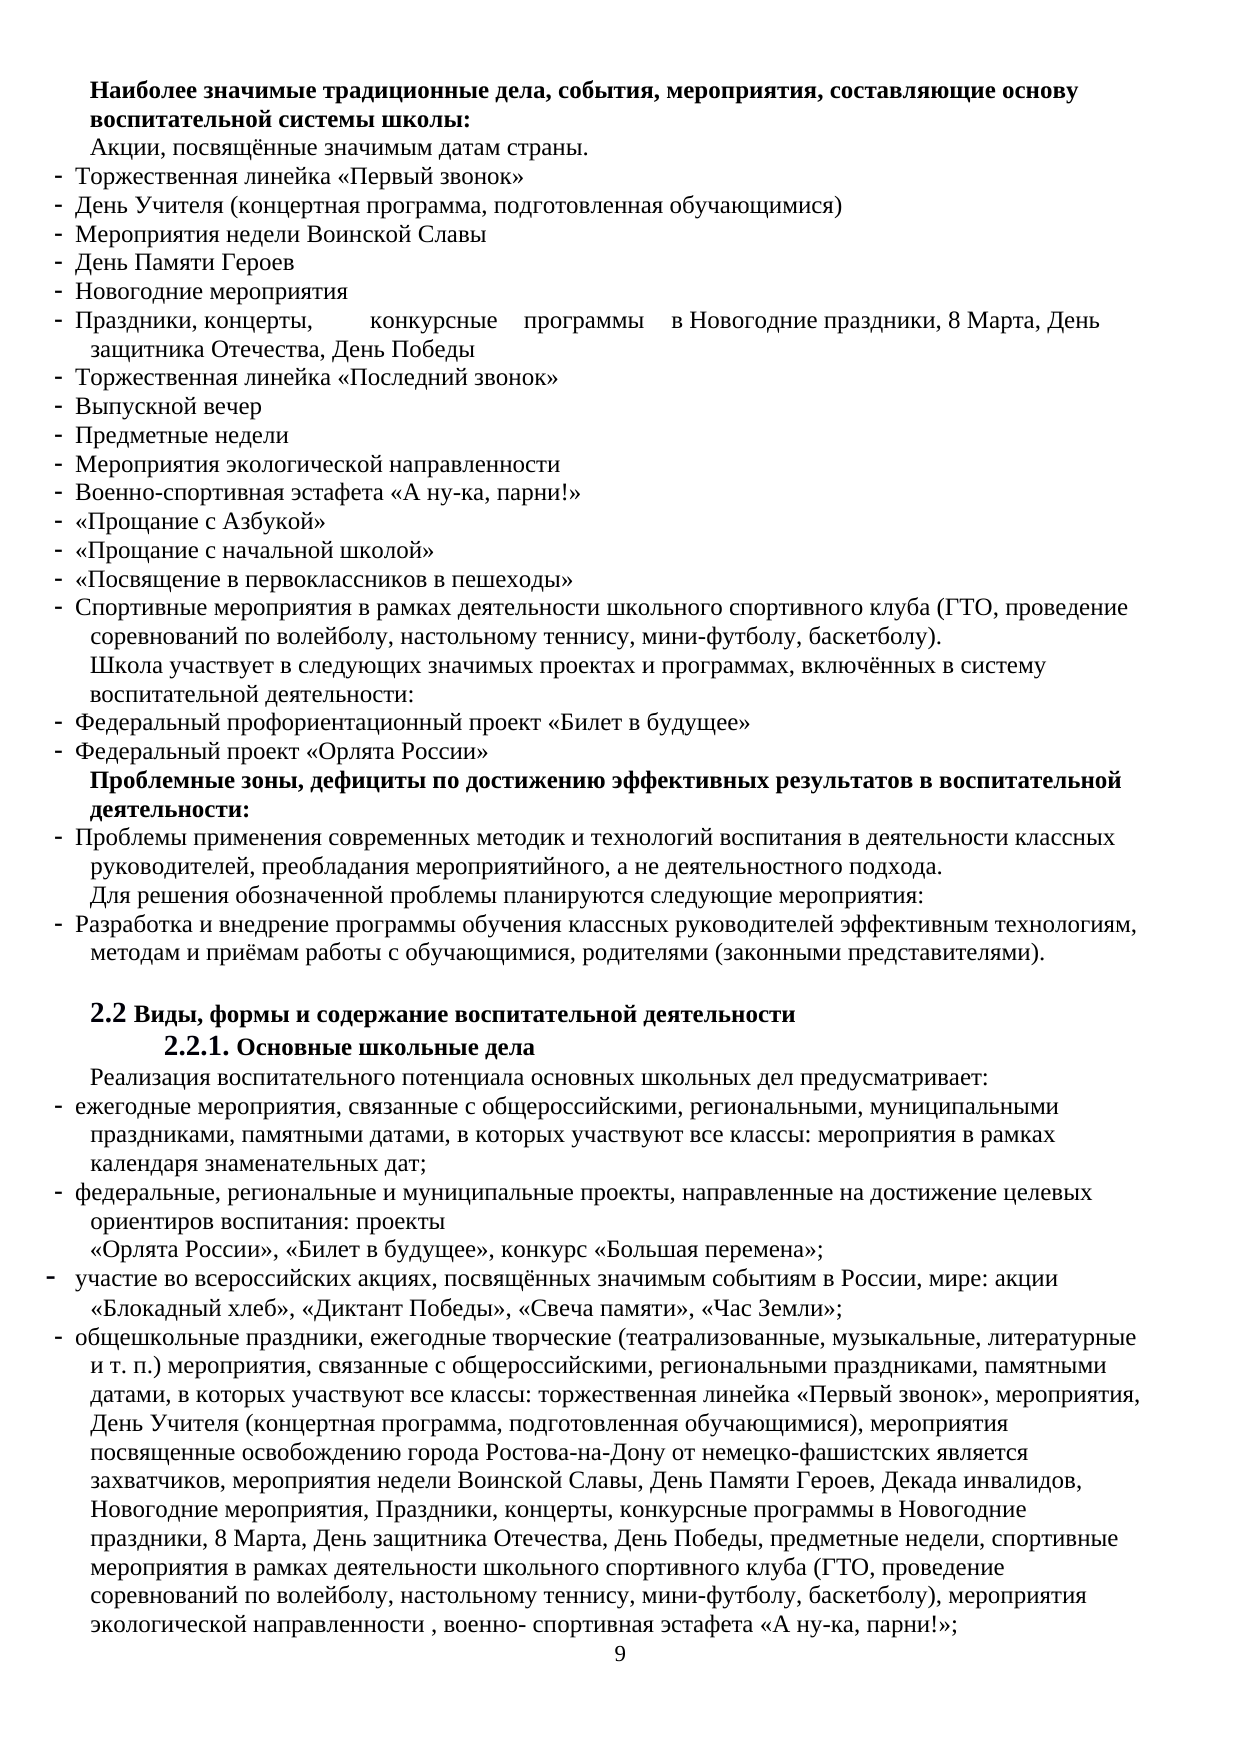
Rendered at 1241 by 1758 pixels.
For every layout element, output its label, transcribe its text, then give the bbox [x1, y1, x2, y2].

list федеральные, региональные и муниципальные проекты, направленные на достижение целевых ориентиров воспитания: проекты [54, 1177, 1151, 1234]
list Предметные недели [54, 420, 1151, 449]
text Школа участвует в следующих значимых проектах и программах, включённых в систему воспитательной деятельности: [89, 650, 1151, 707]
list Мероприятия недели Воинской Славы [54, 219, 1151, 247]
text Акции, посвящённые значимым датам страны. [89, 132, 1151, 161]
text Реализация воспитательного потенциала основных школьных дел предусматривает: [89, 1062, 1151, 1091]
list «Прощание с Азбукой» [54, 506, 1151, 535]
list Военно-спортивная эстафета «А ну-ка, парни!» [54, 477, 1151, 506]
list День Памяти Героев [54, 247, 1151, 276]
list участие во всероссийских акциях, посвящённых значимым событиям в России, мире: акции «Блокадный хлеб», «Диктант Победы», «Свеча памяти», «Час Земли»; [46, 1263, 1151, 1322]
list День Учителя (концертная программа, подготовленная обучающимися) [54, 190, 1151, 219]
list Торжественная линейка «Первый звонок» [54, 161, 1151, 190]
text Для решения обозначенной проблемы планируются следующие мероприятия: [89, 880, 1151, 909]
list Праздники, концерты, конкурсные программы в Новогодние праздники, 8 Марта, День защитника Отечества, День Победы [54, 305, 1151, 362]
list Основные школьные дела [164, 1028, 1151, 1062]
list Федеральный профориентационный проект «Билет в будущее» [54, 707, 1151, 736]
text Проблемные зоны, дефициты по достижению эффективных результатов в воспитательной деятельности: [89, 765, 1151, 822]
list Торжественная линейка «Последний звонок» [54, 362, 1151, 391]
list Спортивные мероприятия в рамках деятельности школьного спортивного клуба (ГТО, проведение соревнований по волейболу, настольному теннису, мини-футболу, баскетболу). [54, 592, 1151, 650]
list «Прощание с начальной школой» [54, 535, 1151, 564]
text Наиболее значимые традиционные дела, события, мероприятия, составляющие основу воспитательной системы школы: [89, 75, 1151, 132]
list ежегодные мероприятия, связанные с общероссийскими, региональными, муниципальными праздниками, памятными датами, в которых участвуют все классы: мероприятия в рамках календаря знаменательных дат; [54, 1091, 1151, 1177]
list Проблемы применения современных методик и технологий воспитания в деятельности классных руководителей, преобладания мероприятийного, а не деятельностного подхода. [54, 822, 1151, 880]
list Разработка и внедрение программы обучения классных руководителей эффективным технологиям, методам и приёмам работы с обучающимися, родителями (законными представителями). [54, 909, 1151, 966]
list Выпускной вечер [54, 391, 1151, 420]
text «Орлята России», «Билет в будущее», конкурс «Большая перемена»; [89, 1234, 1151, 1263]
list Виды, формы и содержание воспитательной деятельности [90, 995, 1151, 1028]
list Федеральный проект «Орлята России» [54, 736, 1151, 765]
list Мероприятия экологической направленности [54, 449, 1151, 477]
list «Посвящение в первоклассников в пешеходы» [54, 564, 1151, 592]
list общешкольные праздники, ежегодные творческие (театрализованные, музыкальные, литературные и т. п.) мероприятия, связанные с общероссийскими, региональными праздниками, памятными датами, в которых участвуют все классы: торжественная линейка «Первый звонок», мероприятия, День Учителя (концертная программа, подготовленная обучающимися), мероприятия посвященные освобождению города Ростова-на-Дону от немецко-фашистских является захватчиков, мероприятия недели Воинской Славы, День Памяти Героев, Декада инвалидов, Новогодние мероприятия, Праздники, концерты, конкурсные программы в Новогодние праздники, 8 Марта, День защитника Отечества, День Победы, предметные недели, спортивные мероприятия в рамках деятельности школьного спортивного клуба (ГТО, проведение соревнований по волейболу, настольному теннису, мини-футболу, баскетболу), мероприятия экологической направленности , военно- спортивная эстафета «А ну-ка, парни!»; [54, 1322, 1151, 1638]
list Новогодние мероприятия [54, 276, 1151, 305]
